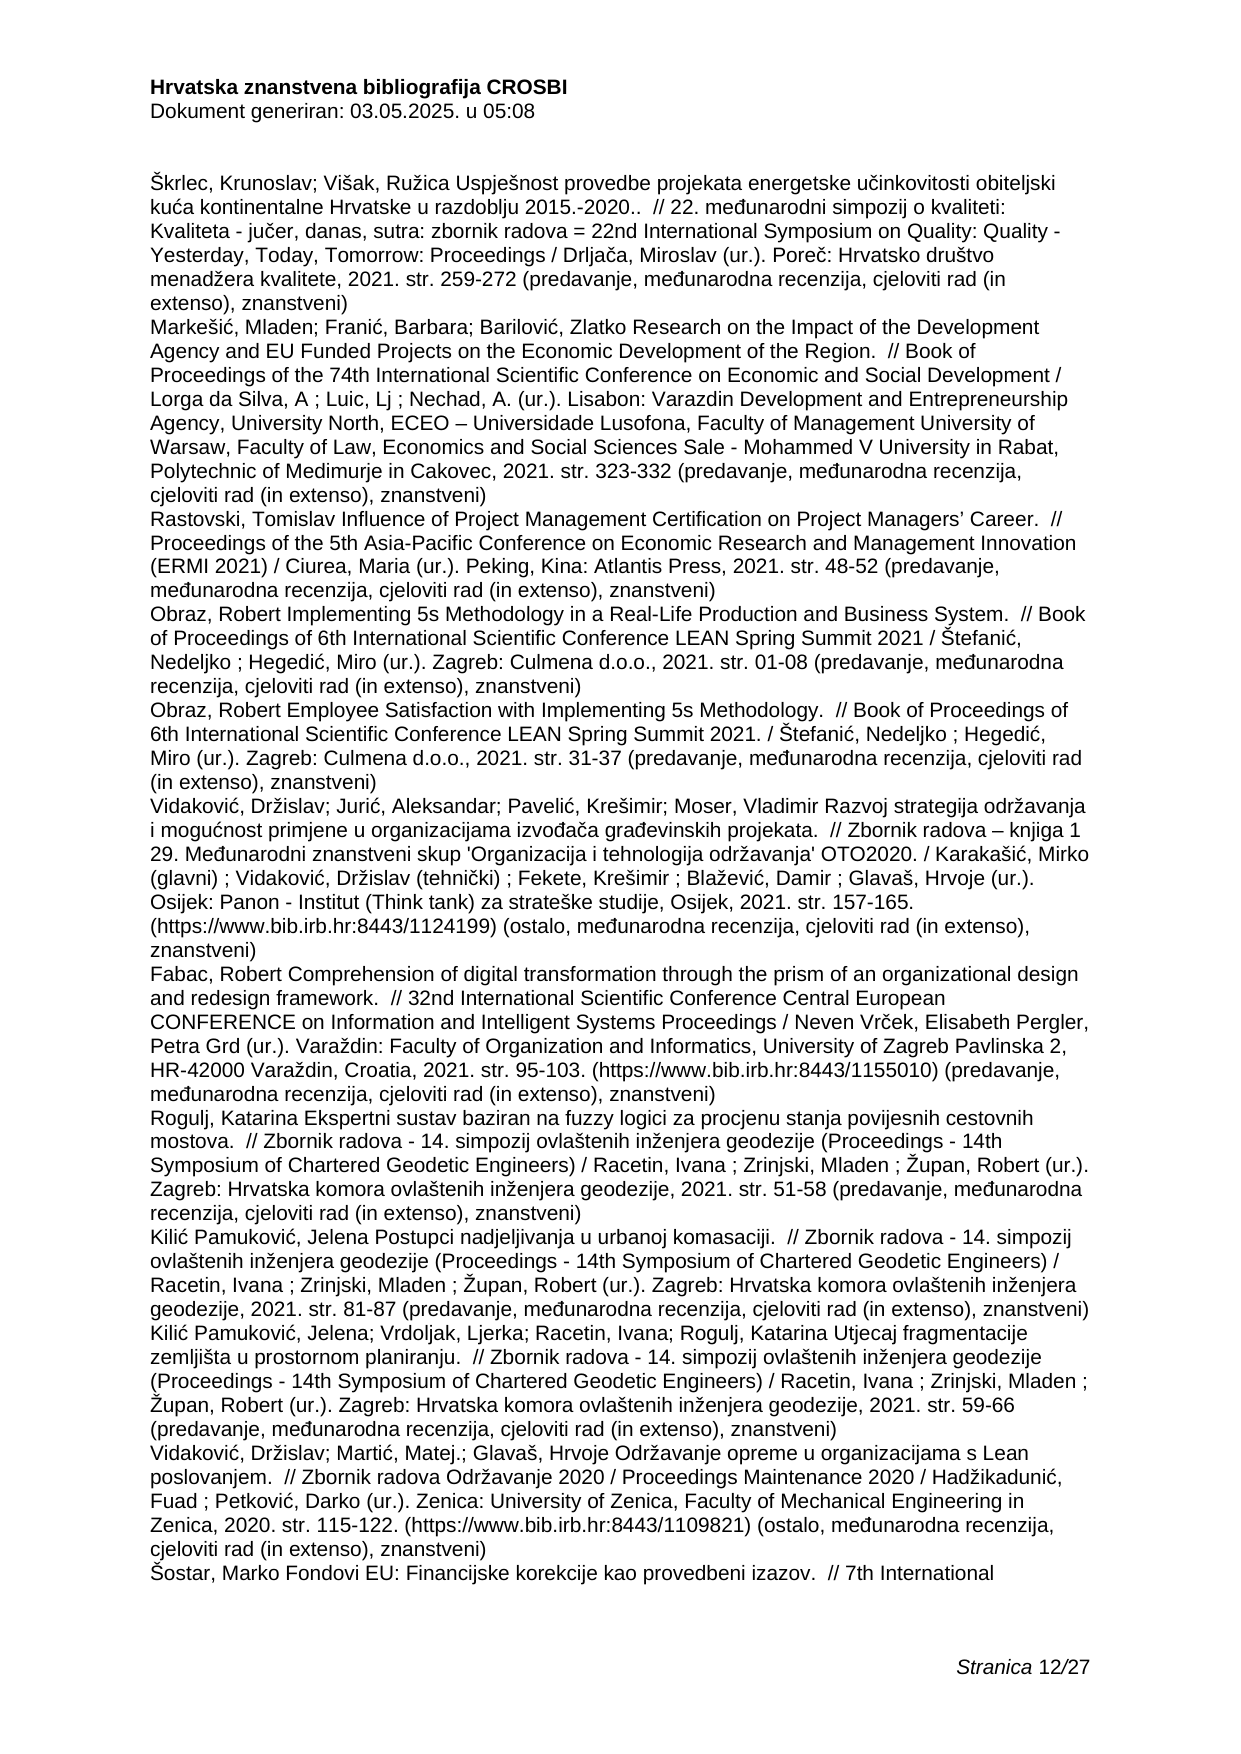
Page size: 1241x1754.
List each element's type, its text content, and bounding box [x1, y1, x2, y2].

text Rogulj, Katarina [150, 1105, 1090, 1225]
text Markešić, Mladen; Franić, Barbara; Barilović, Zlatko [150, 315, 1090, 506]
text Šostar, Marko [150, 1561, 1090, 1584]
text Fabac, Robert [150, 962, 1090, 1105]
text Vidaković, Držislav; Martić, Matej.; Glavaš, Hrvoje [150, 1441, 1090, 1561]
text Škrlec, Krunoslav; Višak, Ružica [150, 171, 1090, 315]
text Kilić Pamuković, Jelena [150, 1225, 1090, 1321]
text Obraz, Robert [150, 698, 1090, 794]
text Obraz, Robert [150, 602, 1090, 698]
text Kilić Pamuković, Jelena; Vrdoljak, Ljerka; Racetin, Ivana; Rogulj, Katarina [150, 1321, 1090, 1441]
text Vidaković, Držislav; Jurić, Aleksandar; Pavelić, Krešimir; Moser, Vladimir [150, 794, 1090, 962]
text Rastovski, Tomislav [150, 506, 1090, 602]
